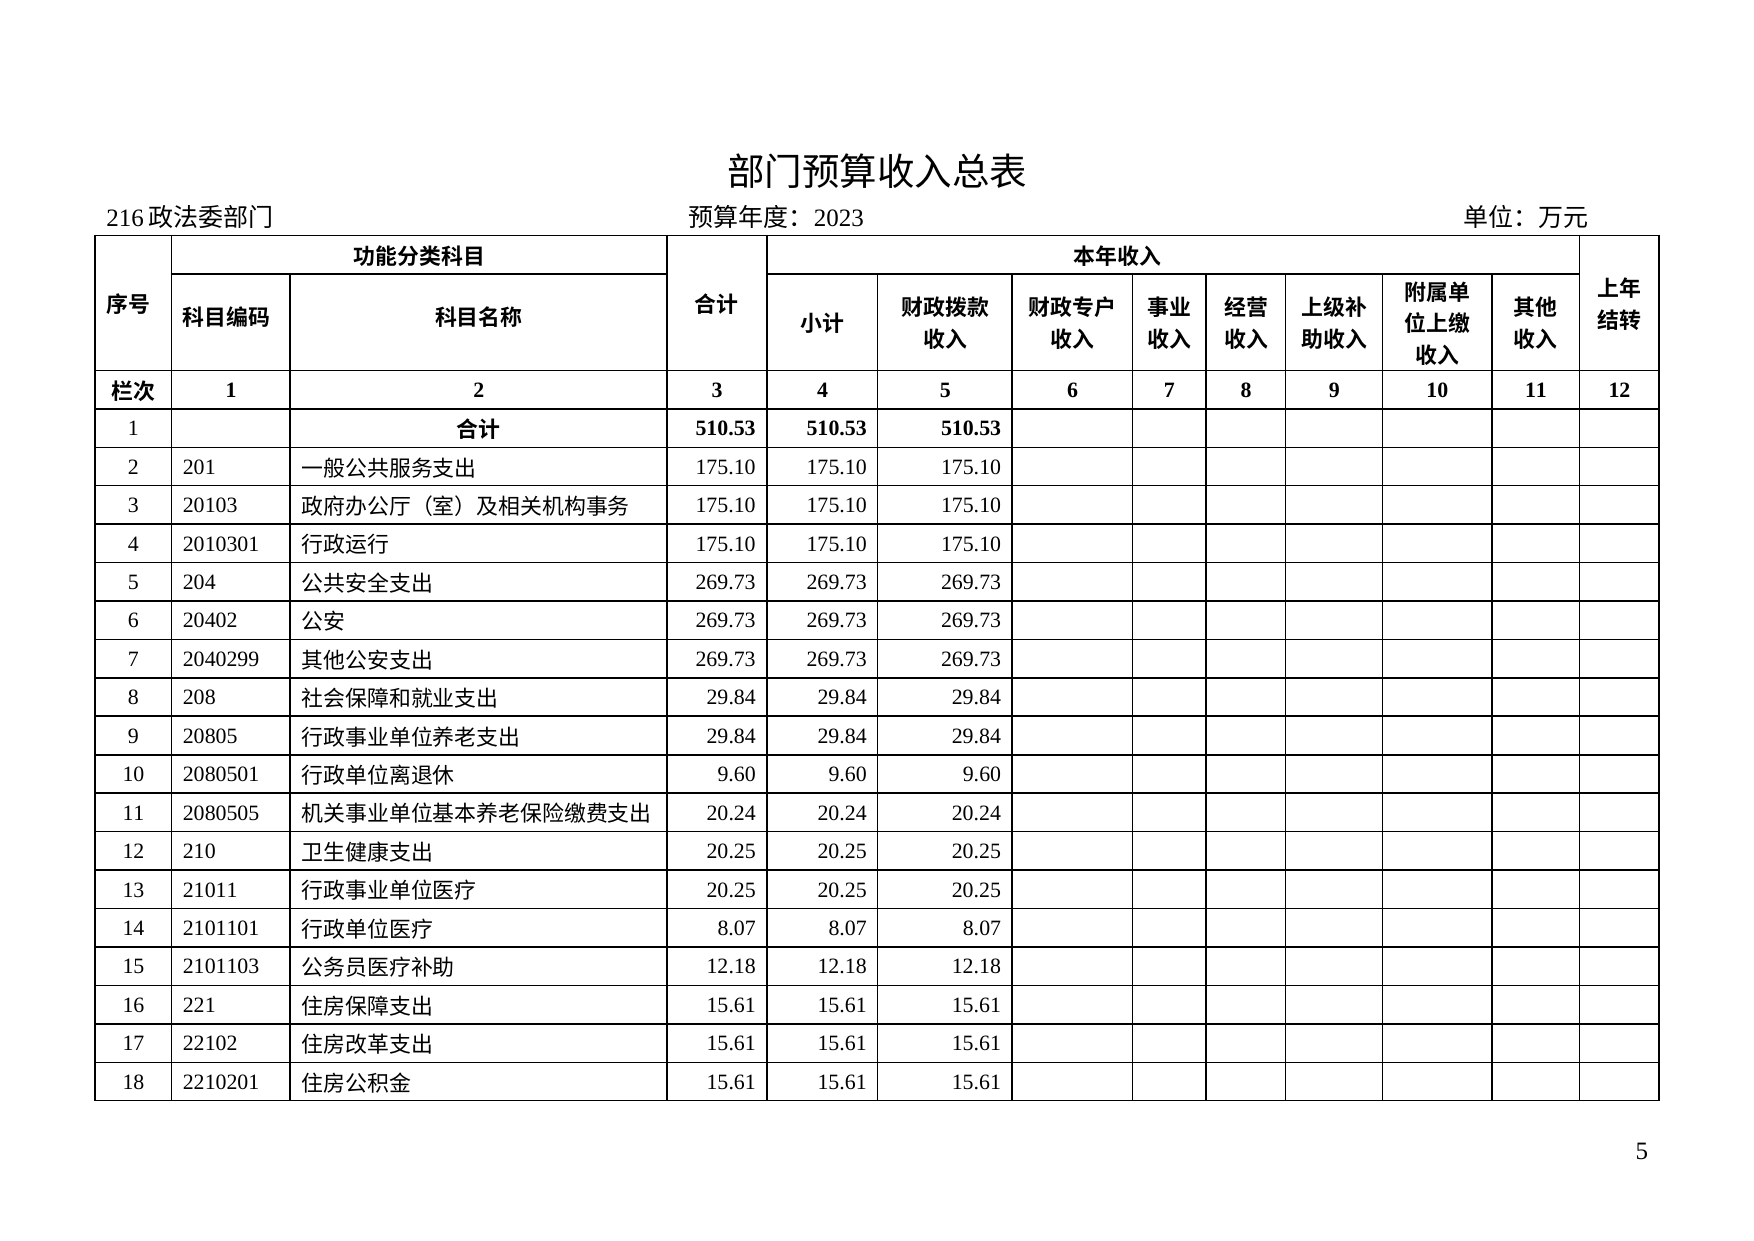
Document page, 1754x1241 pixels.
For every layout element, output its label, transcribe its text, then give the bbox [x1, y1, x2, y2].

table_cell [1133, 679, 1205, 715]
table_cell 一般公共服务支出 [291, 448, 666, 485]
table_cell 行政事业单位养老支出 [291, 717, 666, 754]
table_cell [1383, 525, 1491, 562]
table_cell [1133, 410, 1205, 446]
table_cell [1207, 756, 1285, 792]
table_cell 175.10 [878, 448, 1011, 485]
table_cell [1207, 563, 1285, 600]
table_cell [1286, 563, 1382, 600]
table_cell [1493, 794, 1579, 831]
table_cell [1133, 525, 1205, 562]
table_cell 269.73 [668, 563, 766, 600]
table_cell [1383, 486, 1491, 523]
table_cell 12.18 [668, 948, 766, 984]
table_cell [1133, 794, 1205, 831]
table_cell 经营收入 [1207, 275, 1285, 369]
table_cell 269.73 [768, 563, 877, 600]
table_cell [1013, 602, 1132, 638]
table_cell 12.18 [768, 948, 877, 984]
table_cell [1207, 717, 1285, 754]
text 部门预算收入总表 [106, 142, 1648, 196]
table_cell [1286, 948, 1382, 984]
table_cell [1013, 986, 1132, 1023]
table_cell 15.61 [768, 1063, 877, 1100]
table_cell 208 [172, 679, 289, 715]
table_cell [1207, 871, 1285, 908]
table_cell [1207, 448, 1285, 485]
table_cell [1207, 948, 1285, 984]
table_cell [1013, 640, 1132, 677]
table_cell 20103 [172, 486, 289, 523]
table_cell 3 [96, 486, 171, 523]
table_cell 20.25 [878, 871, 1011, 908]
table_cell [1133, 486, 1205, 523]
table_cell [1580, 1025, 1658, 1061]
table_cell [1383, 832, 1491, 869]
table_cell [1493, 909, 1579, 946]
table_cell 175.10 [668, 525, 766, 562]
table_cell 15.61 [878, 986, 1011, 1023]
table_cell [1286, 1063, 1382, 1100]
table_cell 2080505 [172, 794, 289, 831]
table_cell 15.61 [668, 1025, 766, 1061]
table_cell [1493, 1025, 1579, 1061]
table_cell [1580, 986, 1658, 1023]
table_cell [1286, 679, 1382, 715]
table_cell [1580, 563, 1658, 600]
table_cell 住房保障支出 [291, 986, 666, 1023]
table_cell 15.61 [668, 986, 766, 1023]
table_cell 15.61 [878, 1063, 1011, 1100]
table_cell 5 [878, 371, 1011, 408]
table_cell [1383, 948, 1491, 984]
table_cell 175.10 [768, 486, 877, 523]
table_cell 15 [96, 948, 171, 984]
table_cell 12 [1580, 371, 1658, 408]
table_cell [1493, 602, 1579, 638]
table_cell [1133, 948, 1205, 984]
table_cell 2210201 [172, 1063, 289, 1100]
table_cell [1207, 1063, 1285, 1100]
table_cell [1580, 525, 1658, 562]
table_cell [1207, 1025, 1285, 1061]
table_cell 269.73 [878, 640, 1011, 677]
table_cell 附属单位上缴收入 [1383, 275, 1491, 369]
table_cell 269.73 [768, 640, 877, 677]
table_cell 住房公积金 [291, 1063, 666, 1100]
table_cell 29.84 [668, 679, 766, 715]
table_cell [1580, 717, 1658, 754]
table_cell 201 [172, 448, 289, 485]
table_cell 7 [1133, 371, 1205, 408]
table_cell [1133, 717, 1205, 754]
table_cell 卫生健康支出 [291, 832, 666, 869]
table_cell [1286, 717, 1382, 754]
table_cell 上年结转 [1580, 236, 1658, 369]
table_cell 9.60 [668, 756, 766, 792]
table_cell [1580, 948, 1658, 984]
table_cell 12.18 [878, 948, 1011, 984]
table_cell 269.73 [668, 640, 766, 677]
table_cell 2101101 [172, 909, 289, 946]
table_cell 2010301 [172, 525, 289, 562]
table_cell 政府办公厅（室）及相关机构事务 [291, 486, 666, 523]
table_cell 15.61 [768, 1025, 877, 1061]
table_cell 14 [96, 909, 171, 946]
table_cell [1013, 679, 1132, 715]
table_cell [1286, 909, 1382, 946]
table_cell 本年收入 [768, 236, 1579, 273]
table_cell [1493, 679, 1579, 715]
table_cell [1493, 717, 1579, 754]
table_cell 221 [172, 986, 289, 1023]
table_cell 其他公安支出 [291, 640, 666, 677]
table_cell [1207, 410, 1285, 446]
table_cell [1383, 640, 1491, 677]
table_cell 9 [96, 717, 171, 754]
table_cell 20.25 [768, 832, 877, 869]
table_cell [1013, 410, 1132, 446]
table_cell 20.24 [668, 794, 766, 831]
table_cell 11 [96, 794, 171, 831]
table_cell [1580, 832, 1658, 869]
table_cell [1383, 1025, 1491, 1061]
table_cell [172, 410, 289, 446]
table_cell 小计 [768, 275, 877, 369]
table_cell 175.10 [768, 525, 877, 562]
table_cell [1013, 717, 1132, 754]
table_cell 机关事业单位基本养老保险缴费支出 [291, 794, 666, 831]
table_cell [1133, 1025, 1205, 1061]
table_cell 20805 [172, 717, 289, 754]
table_cell [1493, 986, 1579, 1023]
table_cell 2080501 [172, 756, 289, 792]
table_cell [1013, 832, 1132, 869]
table_cell [1013, 1063, 1132, 1100]
table_cell 510.53 [768, 410, 877, 446]
table_cell 20402 [172, 602, 289, 638]
table_cell [1383, 909, 1491, 946]
table_cell [1286, 640, 1382, 677]
table_cell 20.24 [768, 794, 877, 831]
table_cell 175.10 [878, 525, 1011, 562]
table_cell 29.84 [878, 679, 1011, 715]
table_cell [1493, 756, 1579, 792]
table_cell 13 [96, 871, 171, 908]
table_cell [1133, 602, 1205, 638]
table_cell [1207, 679, 1285, 715]
table_cell [1493, 563, 1579, 600]
table_cell [1133, 448, 1205, 485]
table_cell 9 [1286, 371, 1382, 408]
table_cell [1493, 486, 1579, 523]
table_cell 15.61 [768, 986, 877, 1023]
table_cell 2101103 [172, 948, 289, 984]
table_cell 510.53 [878, 410, 1011, 446]
table_cell [1383, 871, 1491, 908]
table_cell 29.84 [878, 717, 1011, 754]
table_cell 财政专户 收入 [1013, 275, 1132, 369]
table_cell [1580, 410, 1658, 446]
table_cell 1 [172, 371, 289, 408]
table_cell [1207, 486, 1285, 523]
table_cell 栏次 [96, 371, 171, 408]
table_cell 序号 [96, 236, 171, 369]
table_cell 6 [96, 602, 171, 638]
table_cell [1286, 794, 1382, 831]
table_cell 175.10 [668, 486, 766, 523]
table_cell 10 [1383, 371, 1491, 408]
table_cell [1580, 871, 1658, 908]
table_cell [1493, 871, 1579, 908]
table_cell [1580, 640, 1658, 677]
table_cell [1383, 1063, 1491, 1100]
table_cell 行政单位医疗 [291, 909, 666, 946]
table_cell 15.61 [668, 1063, 766, 1100]
table_cell 20.25 [878, 832, 1011, 869]
table_cell [1013, 1025, 1132, 1061]
table_cell [1580, 448, 1658, 485]
table_cell [1013, 909, 1132, 946]
table_cell 210 [172, 832, 289, 869]
table_cell 科目编码 [172, 275, 289, 369]
table_cell 3 [668, 371, 766, 408]
table_cell [1133, 909, 1205, 946]
table_cell 8.07 [768, 909, 877, 946]
table_cell [1286, 986, 1382, 1023]
table_cell [1013, 794, 1132, 831]
table_cell [1383, 717, 1491, 754]
table_cell 20.24 [878, 794, 1011, 831]
table_cell 5 [96, 563, 171, 600]
table_cell 住房改革支出 [291, 1025, 666, 1061]
table_cell [1207, 986, 1285, 1023]
table_cell [1383, 448, 1491, 485]
table_cell [1286, 525, 1382, 562]
table_cell 269.73 [878, 602, 1011, 638]
table_cell 2 [96, 448, 171, 485]
table_cell [1013, 871, 1132, 908]
table_cell [1383, 679, 1491, 715]
table_cell [1383, 794, 1491, 831]
table_header 216政法委部门 预算年度：2023 单位：万元 [96, 198, 1658, 234]
table_cell [1493, 410, 1579, 446]
table_cell [1493, 832, 1579, 869]
table_cell 20.25 [768, 871, 877, 908]
table_cell 29.84 [768, 717, 877, 754]
table_cell [1383, 602, 1491, 638]
table_cell [1383, 756, 1491, 792]
table_cell [1013, 486, 1132, 523]
table_cell 其他收入 [1493, 275, 1579, 369]
table_cell 29.84 [668, 717, 766, 754]
table_cell 上级补助收入 [1286, 275, 1382, 369]
table_cell [1013, 756, 1132, 792]
table_cell 合计 [668, 236, 766, 369]
table_cell [1580, 756, 1658, 792]
table_cell [1383, 986, 1491, 1023]
table_cell 9.60 [768, 756, 877, 792]
table_cell 7 [96, 640, 171, 677]
table_cell 事业收入 [1133, 275, 1205, 369]
table_cell 行政运行 [291, 525, 666, 562]
table_cell 175.10 [768, 448, 877, 485]
table_cell [1013, 525, 1132, 562]
table_cell [1286, 448, 1382, 485]
table_cell 16 [96, 986, 171, 1023]
table_cell [1013, 448, 1132, 485]
table_cell 4 [96, 525, 171, 562]
table_cell 6 [1013, 371, 1132, 408]
table_cell 10 [96, 756, 171, 792]
table_cell [1493, 525, 1579, 562]
table_cell [1580, 679, 1658, 715]
table_cell 175.10 [878, 486, 1011, 523]
table_cell [1133, 832, 1205, 869]
table_cell 公安 [291, 602, 666, 638]
table_cell 公共安全支出 [291, 563, 666, 600]
table_cell [1493, 448, 1579, 485]
table_cell 20.25 [668, 871, 766, 908]
table_cell [1133, 563, 1205, 600]
table_cell [1580, 1063, 1658, 1100]
table_cell 269.73 [768, 602, 877, 638]
table_cell [1580, 602, 1658, 638]
table_cell 21011 [172, 871, 289, 908]
table_cell 510.53 [668, 410, 766, 446]
table_cell 175.10 [668, 448, 766, 485]
table_cell [1580, 486, 1658, 523]
table_cell 社会保障和就业支出 [291, 679, 666, 715]
table_cell 1 [96, 410, 171, 446]
table_cell 财政拨款 收入 [878, 275, 1011, 369]
table_cell [1286, 756, 1382, 792]
table_cell 8 [96, 679, 171, 715]
table_cell [1013, 948, 1132, 984]
table_cell 12 [96, 832, 171, 869]
table_cell [1580, 794, 1658, 831]
table_cell [1207, 525, 1285, 562]
table_cell [1133, 986, 1205, 1023]
table_cell 204 [172, 563, 289, 600]
table_cell [1207, 794, 1285, 831]
table_cell 20.25 [668, 832, 766, 869]
table_cell [1207, 640, 1285, 677]
table_cell 15.61 [878, 1025, 1011, 1061]
table_cell [1286, 1025, 1382, 1061]
table_cell [1286, 832, 1382, 869]
table_cell 11 [1493, 371, 1579, 408]
table_cell [1286, 410, 1382, 446]
table_cell [1383, 410, 1491, 446]
table_cell [1133, 871, 1205, 908]
table_cell [1286, 602, 1382, 638]
table_cell 17 [96, 1025, 171, 1061]
table_cell [1286, 486, 1382, 523]
table_cell 9.60 [878, 756, 1011, 792]
table_cell [1493, 1063, 1579, 1100]
table_cell 269.73 [878, 563, 1011, 600]
table_cell [1207, 602, 1285, 638]
table_cell 29.84 [768, 679, 877, 715]
table_cell [1207, 832, 1285, 869]
table_cell 功能分类科目 [172, 236, 666, 273]
table_cell 22102 [172, 1025, 289, 1061]
table_cell 269.73 [668, 602, 766, 638]
table_cell [1493, 640, 1579, 677]
table_cell [1383, 563, 1491, 600]
table_cell 行政事业单位医疗 [291, 871, 666, 908]
table_cell [1013, 563, 1132, 600]
table_cell [1580, 909, 1658, 946]
table_cell [1493, 948, 1579, 984]
table_cell 公务员医疗补助 [291, 948, 666, 984]
table_cell [1133, 1063, 1205, 1100]
table_cell 行政单位离退休 [291, 756, 666, 792]
table_cell 合计 [291, 410, 666, 446]
table_cell 4 [768, 371, 877, 408]
table_cell [1133, 756, 1205, 792]
table_cell 2040299 [172, 640, 289, 677]
table_cell [1207, 909, 1285, 946]
table_cell 8 [1207, 371, 1285, 408]
table_cell [1286, 871, 1382, 908]
table_cell 8.07 [878, 909, 1011, 946]
table_cell 2 [291, 371, 666, 408]
table_cell 18 [96, 1063, 171, 1100]
table_cell 科目名称 [291, 275, 666, 369]
table_cell [1133, 640, 1205, 677]
table_cell 8.07 [668, 909, 766, 946]
